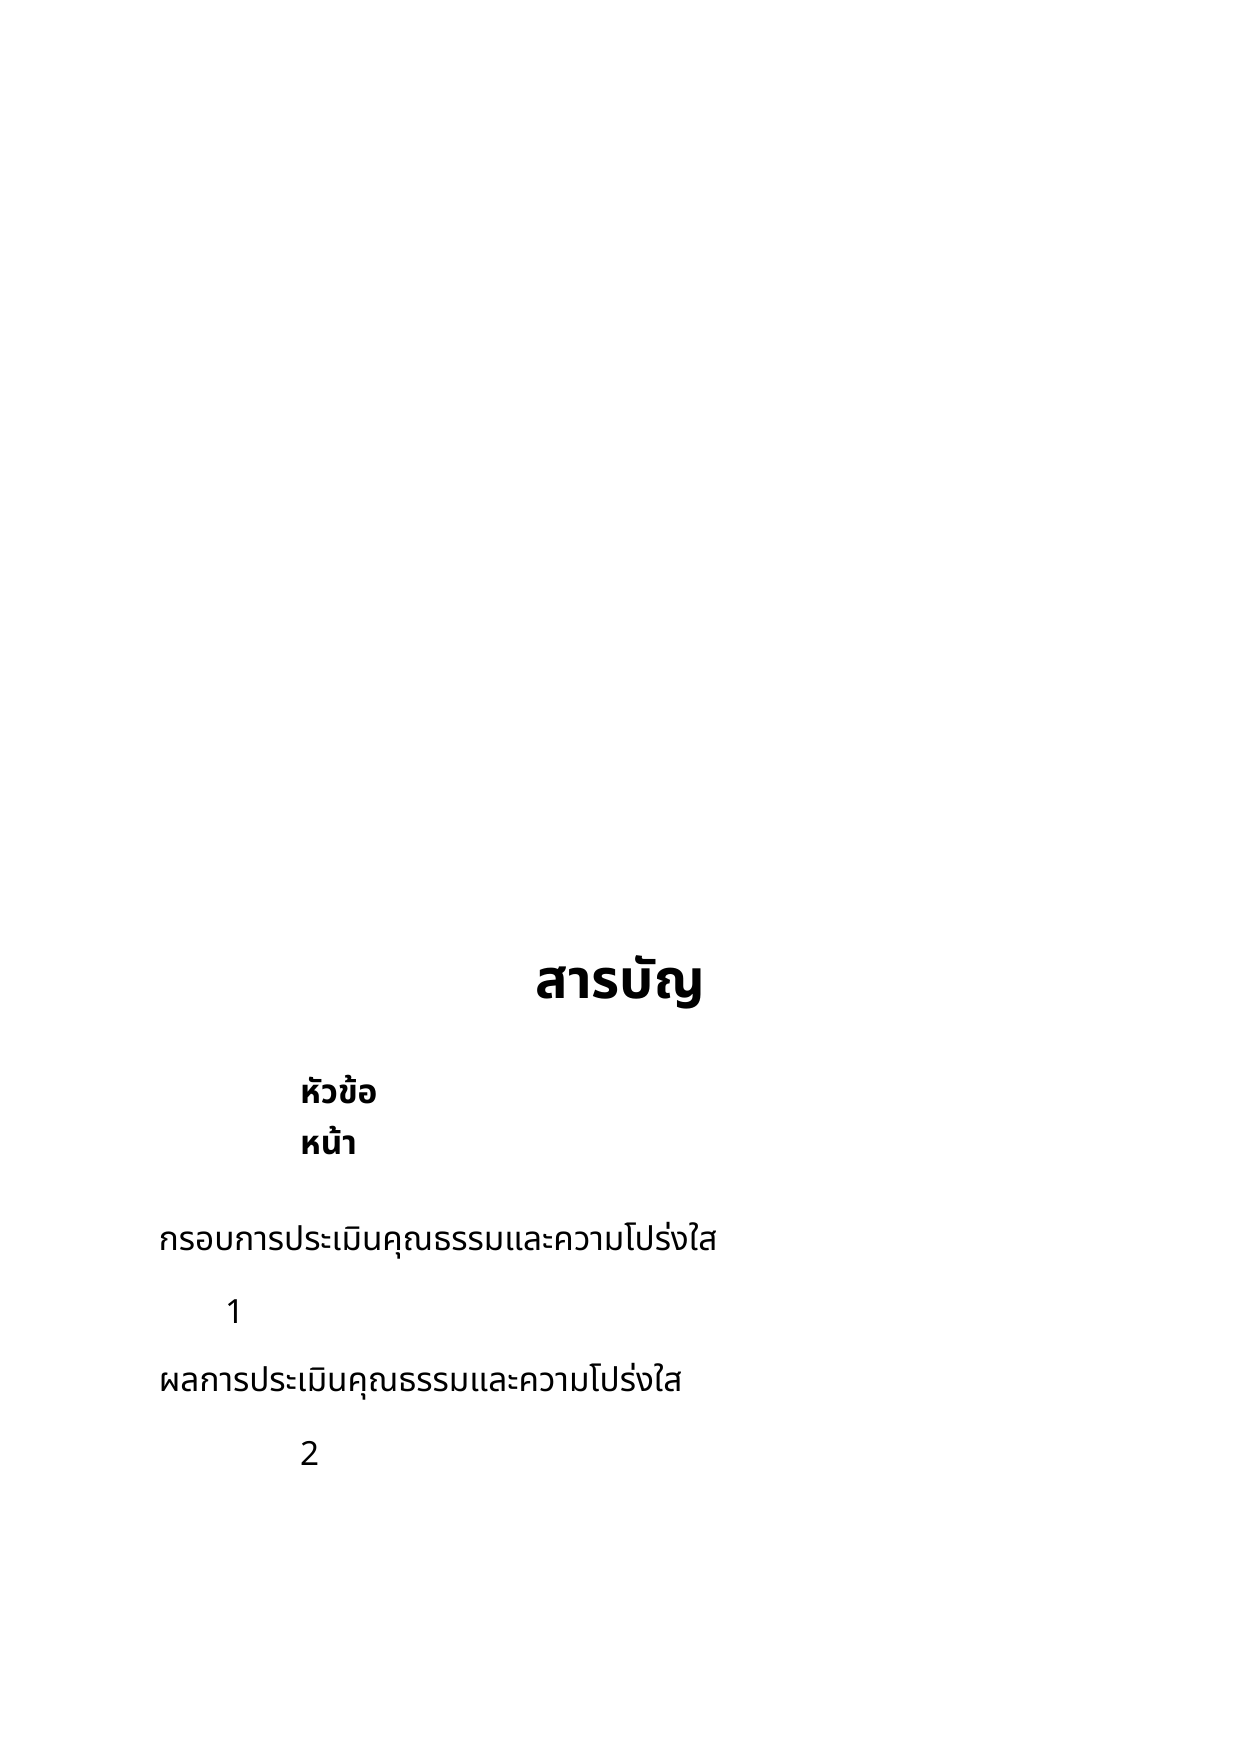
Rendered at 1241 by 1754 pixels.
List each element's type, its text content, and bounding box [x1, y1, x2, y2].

text สารบัญ [150, 941, 1090, 1023]
text กรอบการประเมินคุณธรรมและความโปร่งใส 1 [150, 1215, 1090, 1333]
text ผลการประเมินคุณธรรมและความโปร่งใส 2 [150, 1356, 1090, 1475]
text หัวข้อ หน้า [225, 1068, 1090, 1169]
